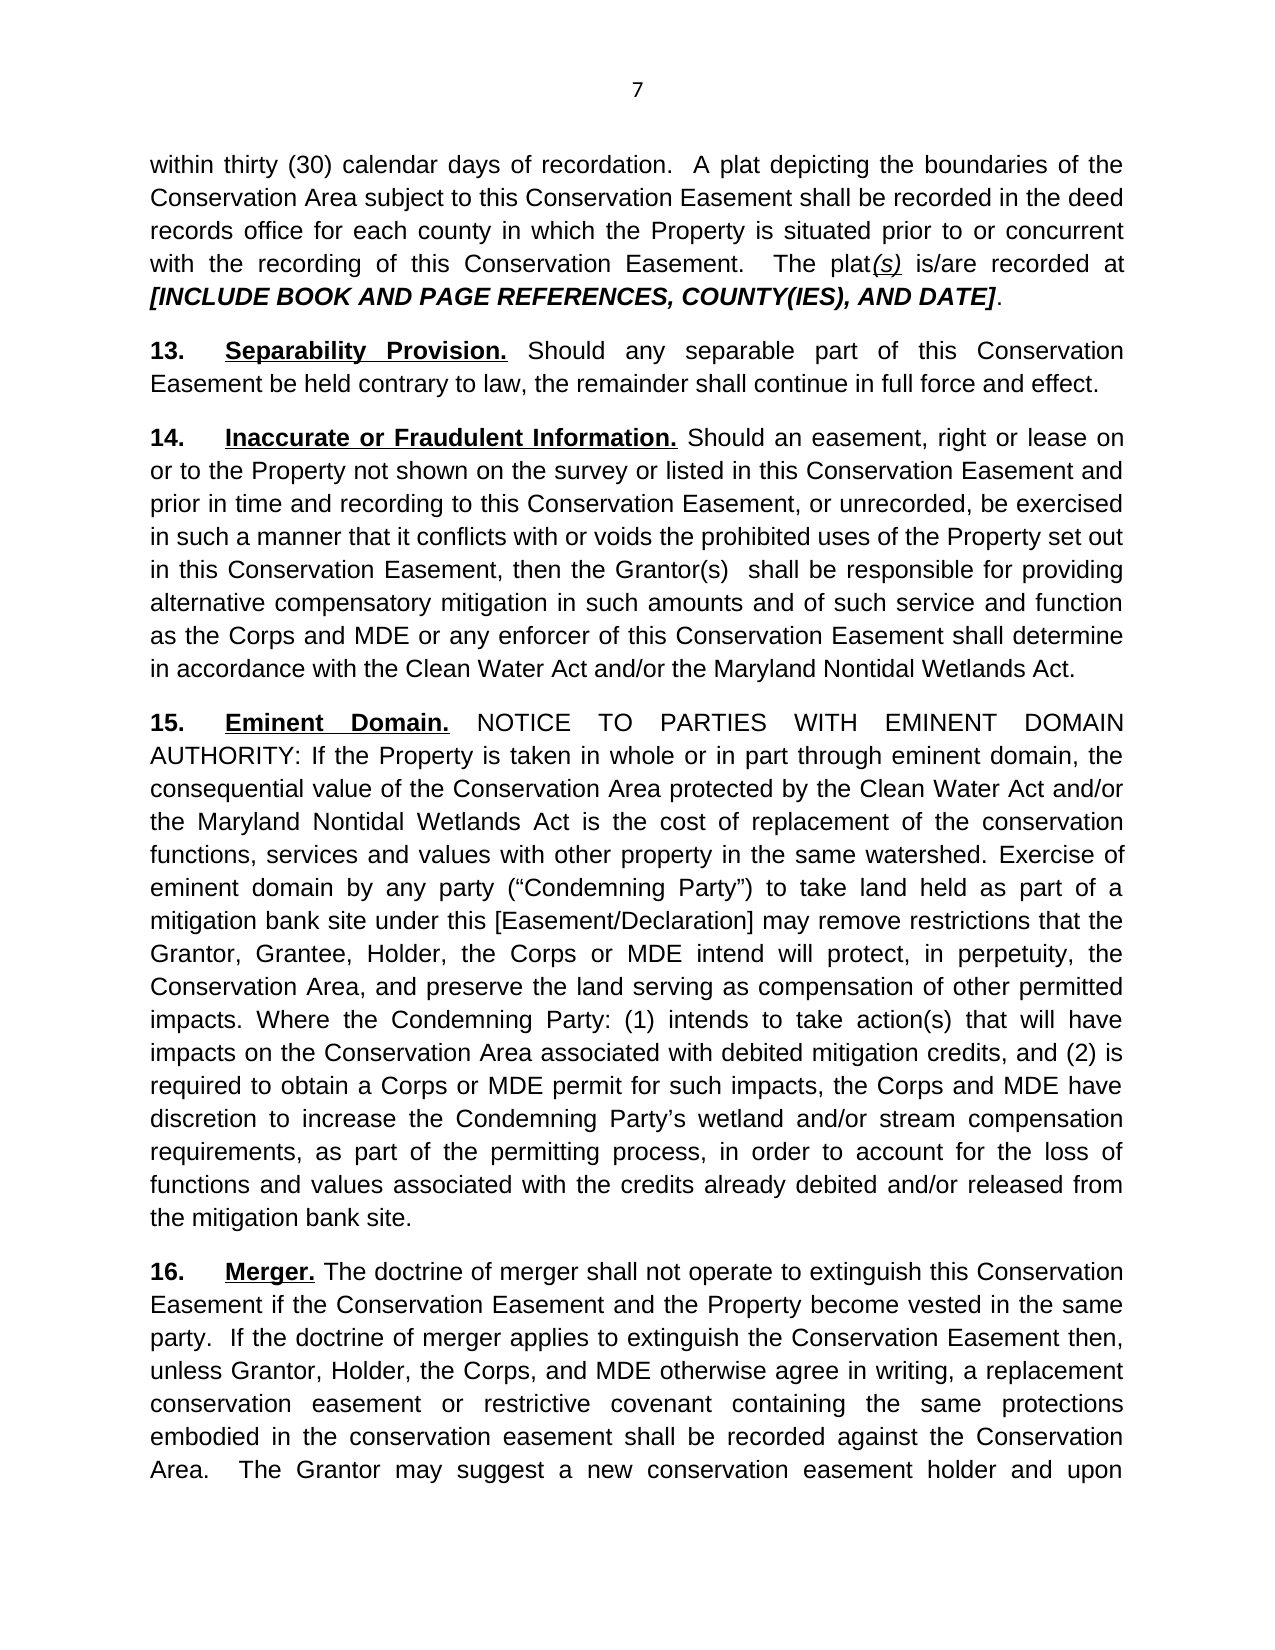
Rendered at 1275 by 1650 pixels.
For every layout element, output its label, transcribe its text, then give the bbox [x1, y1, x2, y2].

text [150, 150, 1125, 311]
text 13. Separability Provision. Should any separable part of this Conservation Easement be held contrary to law, the remainder shall continue in full force and effect. [150, 336, 1125, 398]
text 14. Inaccurate or Fraudulent Information. Should an easement, right or lease on or to the Property not shown on the survey or listed in this Conservation Easement and prior in time and recording to this Conservation Easement, or unrecorded, be exercised in such a manner that it conflicts with or voids the prohibited uses of the Property set out in this Conservation Easement, then the Grantor(s) shall be responsible for providing alternative compensatory mitigation in such amounts and of such service and function as the Corps and MDE or any enforcer of this Conservation Easement shall determine in accordance with the Clean Water Act and/or the Maryland Nontidal Wetlands Act. [150, 423, 1125, 683]
text 15. Eminent Domain. NOTICE TO PARTIES WITH EMINENT DOMAIN AUTHORITY: If the Property is taken in whole or in part through eminent domain, the consequential value of the Conservation Area protected by the Clean Water Act and/or the Maryland Nontidal Wetlands Act is the cost of replacement of the conservation functions, services and values with other property in the same watershed. Exercise of eminent domain by any party (“Condemning Party”) to take land held as part of a mitigation bank site under this [Easement/Declaration] may remove restrictions that the Grantor, Grantee, Holder, the Corps or MDE intend will protect, in perpetuity, the Conservation Area, and preserve the land serving as compensation of other permitted impacts. Where the Condemning Party: (1) intends to take action(s) that will have impacts on the Conservation Area associated with debited mitigation credits, and (2) is required to obtain a Corps or MDE permit for such impacts, the Corps and MDE have discretion to increase the Condemning Party’s wetland and/or stream compensation requirements, as part of the permitting process, in order to account for the loss of functions and values associated with the credits already debited and/or released from the mitigation bank site. [150, 708, 1125, 1232]
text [150, 1257, 1125, 1484]
